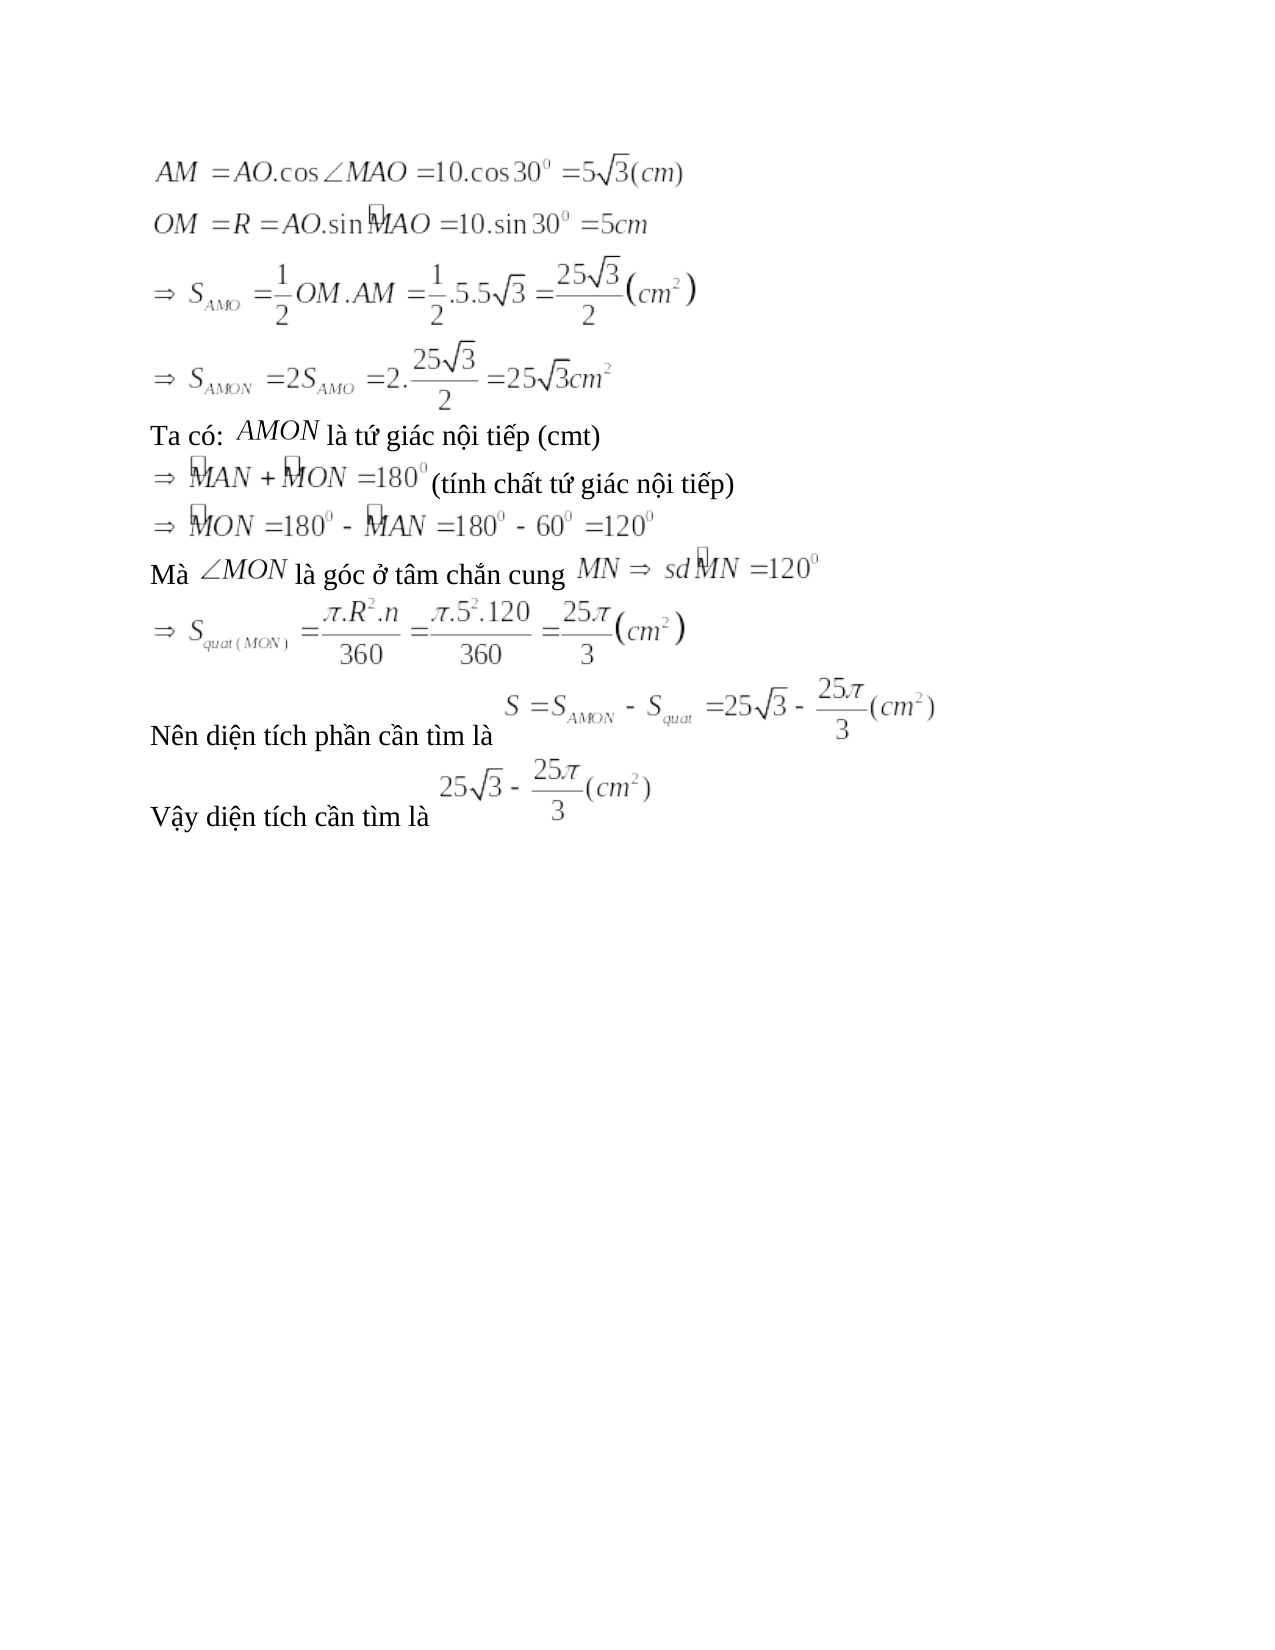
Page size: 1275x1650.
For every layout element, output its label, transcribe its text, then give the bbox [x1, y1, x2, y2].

list Nên diện tích phần cần tìm là [150, 670, 1125, 752]
list Vậy diện tích cần tìm là [150, 752, 1125, 833]
list Ta có: là tứ giác nội tiếp (cmt) [150, 414, 1125, 452]
list Mà là góc ở tâm chắn cung [150, 542, 1125, 591]
list (tính chất tứ giác nội tiếp) [150, 452, 1125, 500]
